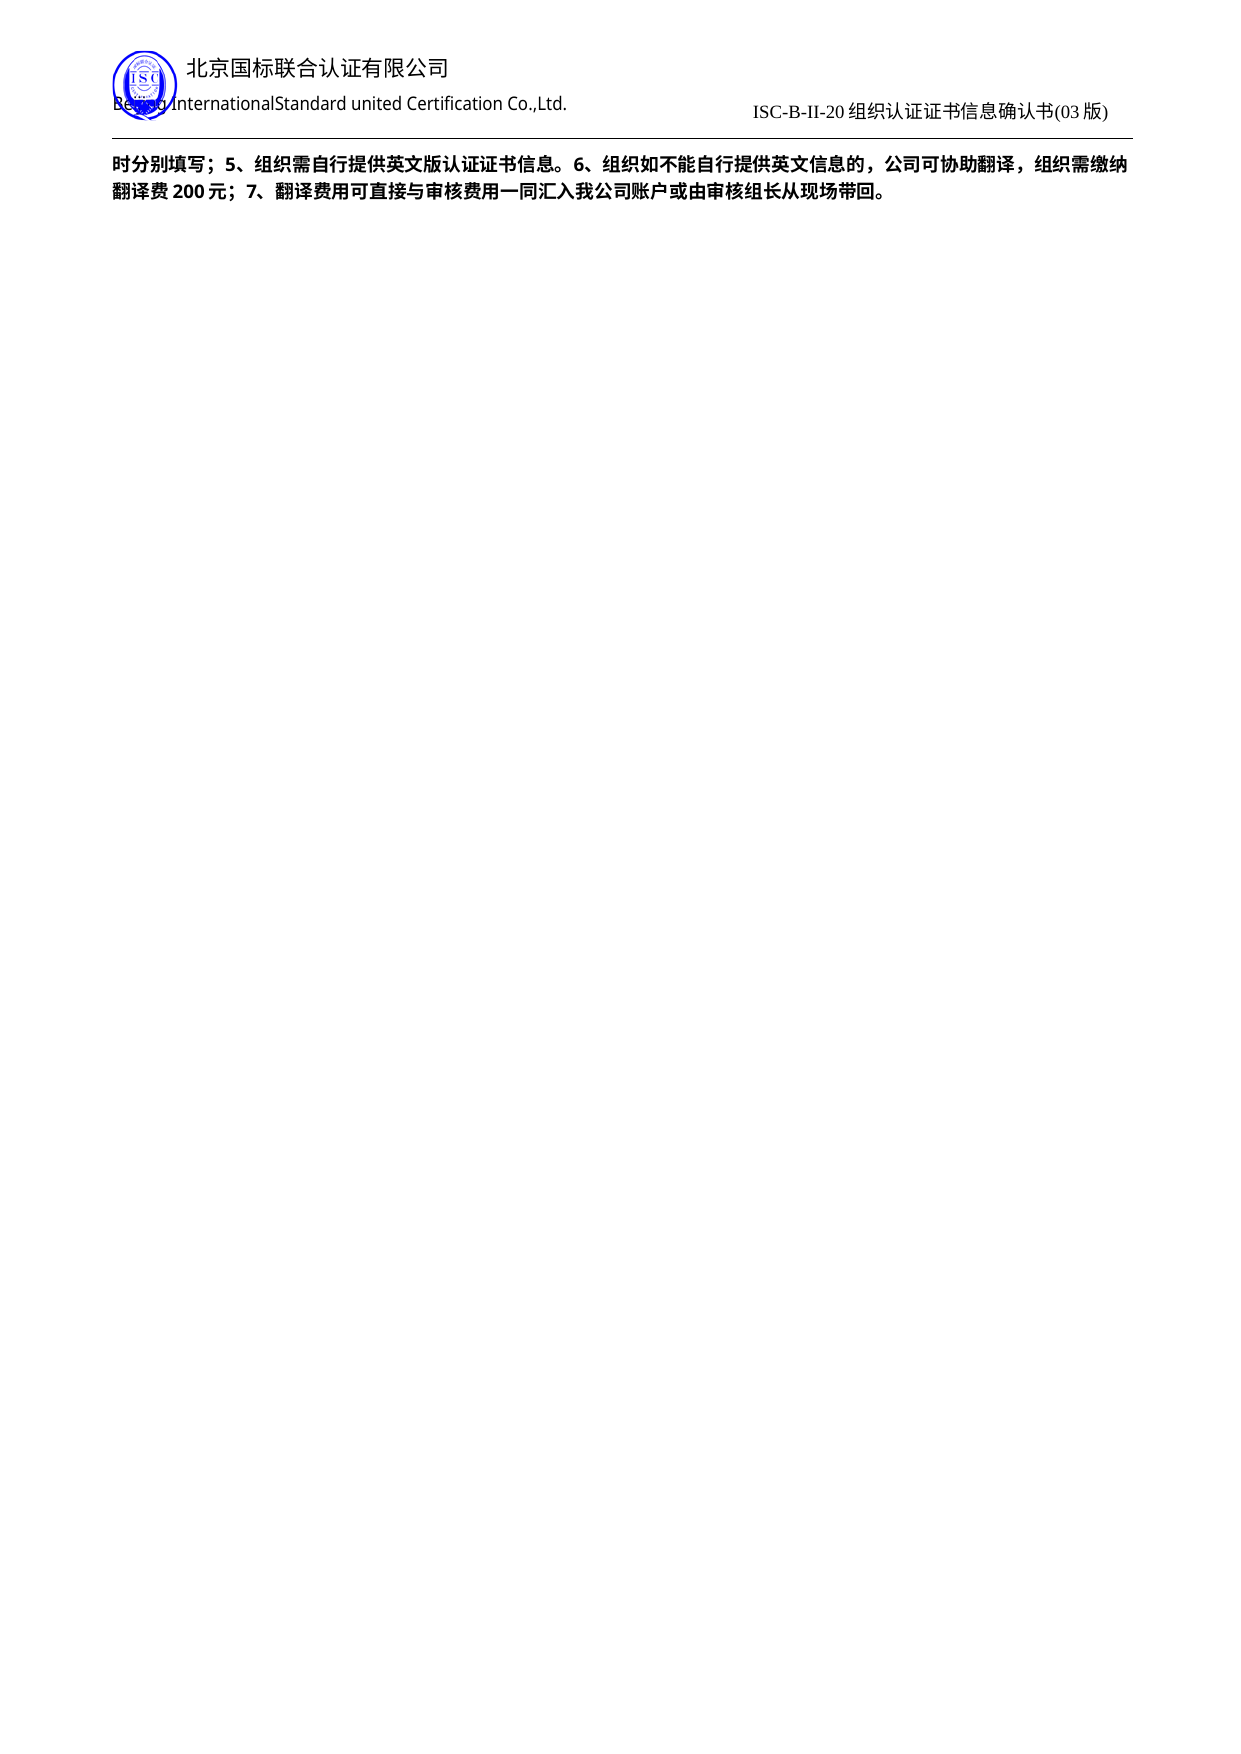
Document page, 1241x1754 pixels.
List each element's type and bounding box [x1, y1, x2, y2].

text [112, 150, 1128, 204]
picture [112, 50, 180, 119]
